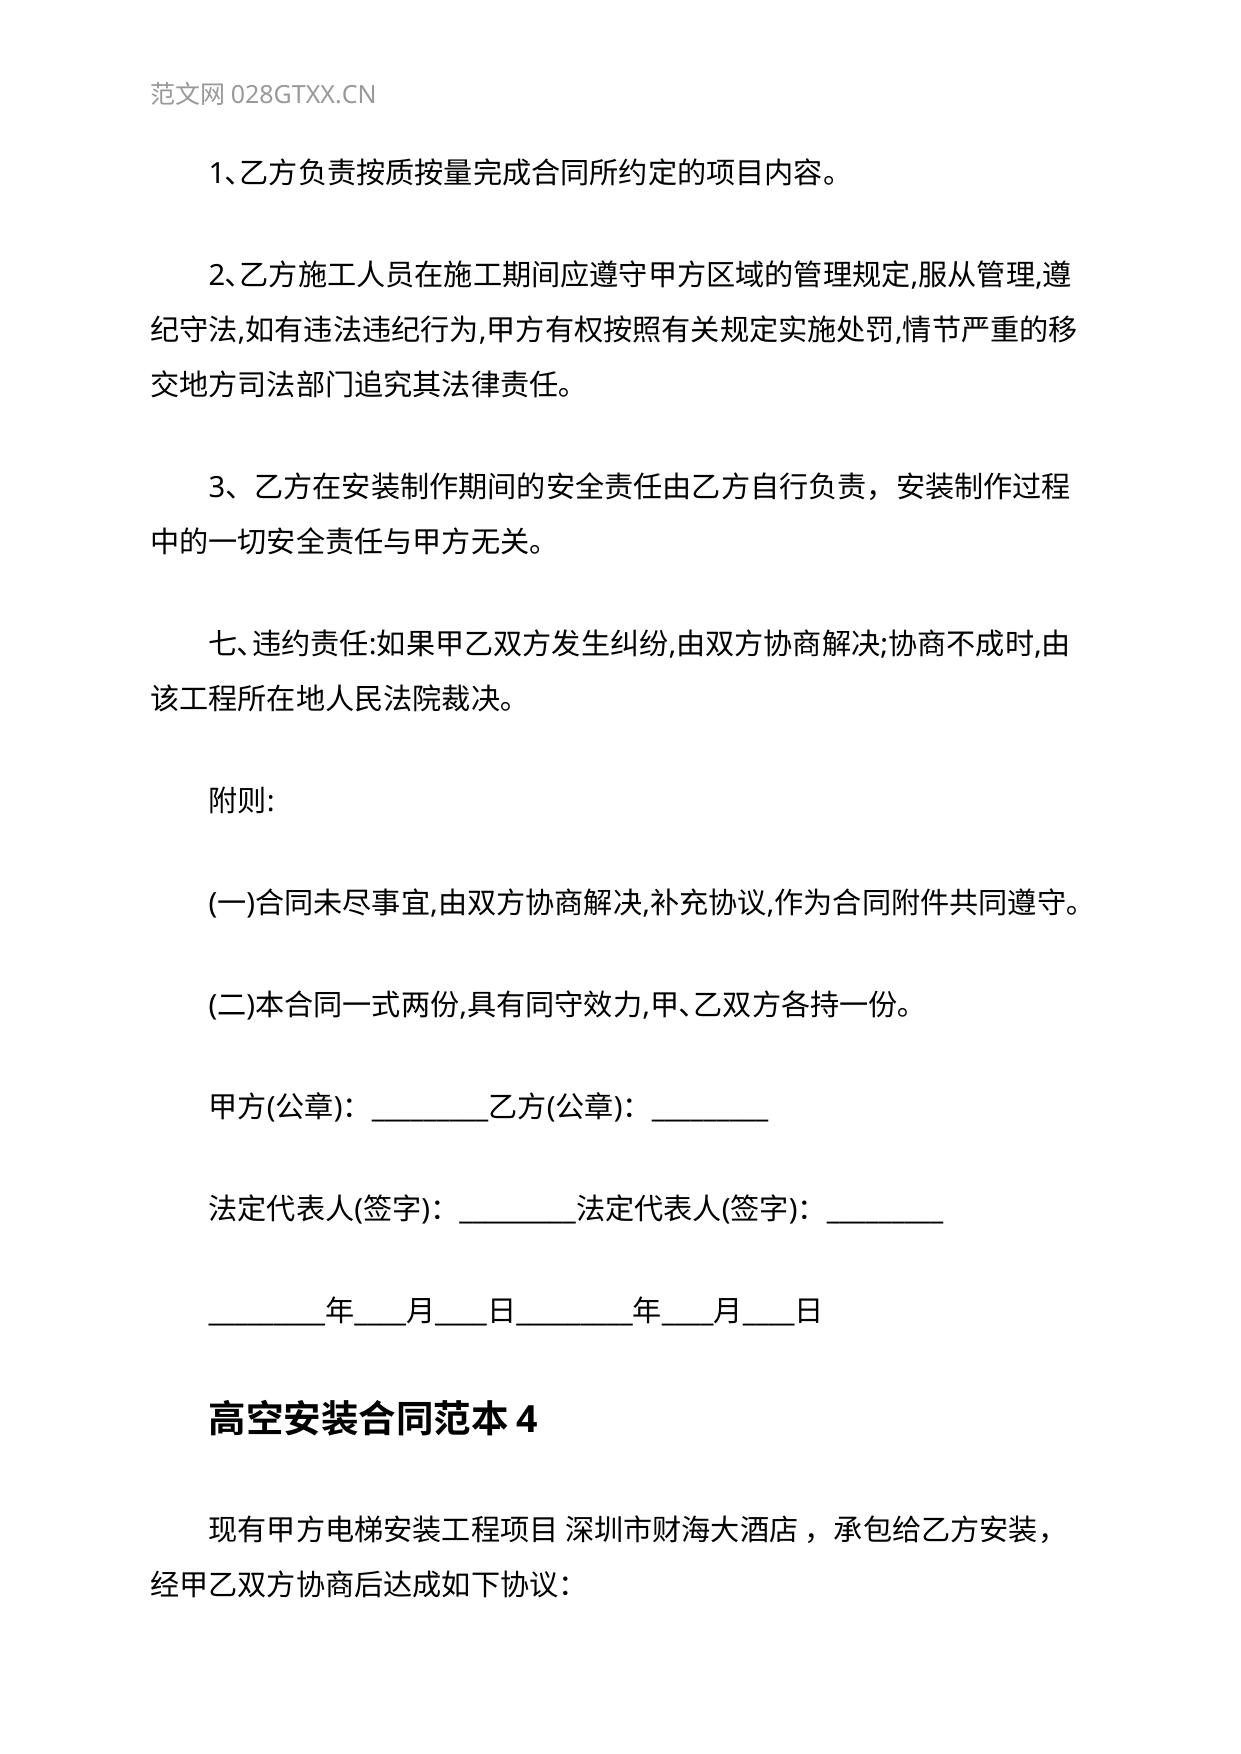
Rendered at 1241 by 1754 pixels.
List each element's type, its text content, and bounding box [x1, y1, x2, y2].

text 甲方(公章)：_________乙方(公章)：_________ [150, 1083, 1090, 1126]
text 现有甲方电梯安装工程项目 深圳市财海大酒店 ，承包给乙方安装，经甲乙双方协商后达成如下协议： [150, 1507, 1090, 1604]
text (二)本合同一式两份,具有同守效力,甲､乙双方各持一份｡ [150, 981, 1090, 1024]
text (一)合同未尽事宜,由双方协商解决,补充协议,作为合同附件共同遵守｡ [150, 879, 1090, 922]
text 2､乙方施工人员在施工期间应遵守甲方区域的管理规定,服从管理,遵纪守法,如有违法违纪行为,甲方有权按照有关规定实施处罚,情节严重的移交地方司法部门追究其法律责任｡ [150, 252, 1090, 404]
text 法定代表人(签字)：_________法定代表人(签字)：_________ [150, 1185, 1090, 1228]
text 高空安装合同范本4 [150, 1389, 1090, 1444]
text 1､乙方负责按质按量完成合同所约定的项目内容。 [150, 150, 1090, 192]
text 附则: [150, 777, 1090, 820]
text 七､违约责任:如果甲乙双方发生纠纷,由双方协商解决;协商不成时,由该工程所在地人民法院裁决｡ [150, 621, 1090, 718]
text 3、乙方在安装制作期间的安全责任由乙方自行负责，安装制作过程中的一切安全责任与甲方无关。 [150, 464, 1090, 561]
text _________年____月____日_________年____月____日 [150, 1287, 1090, 1329]
